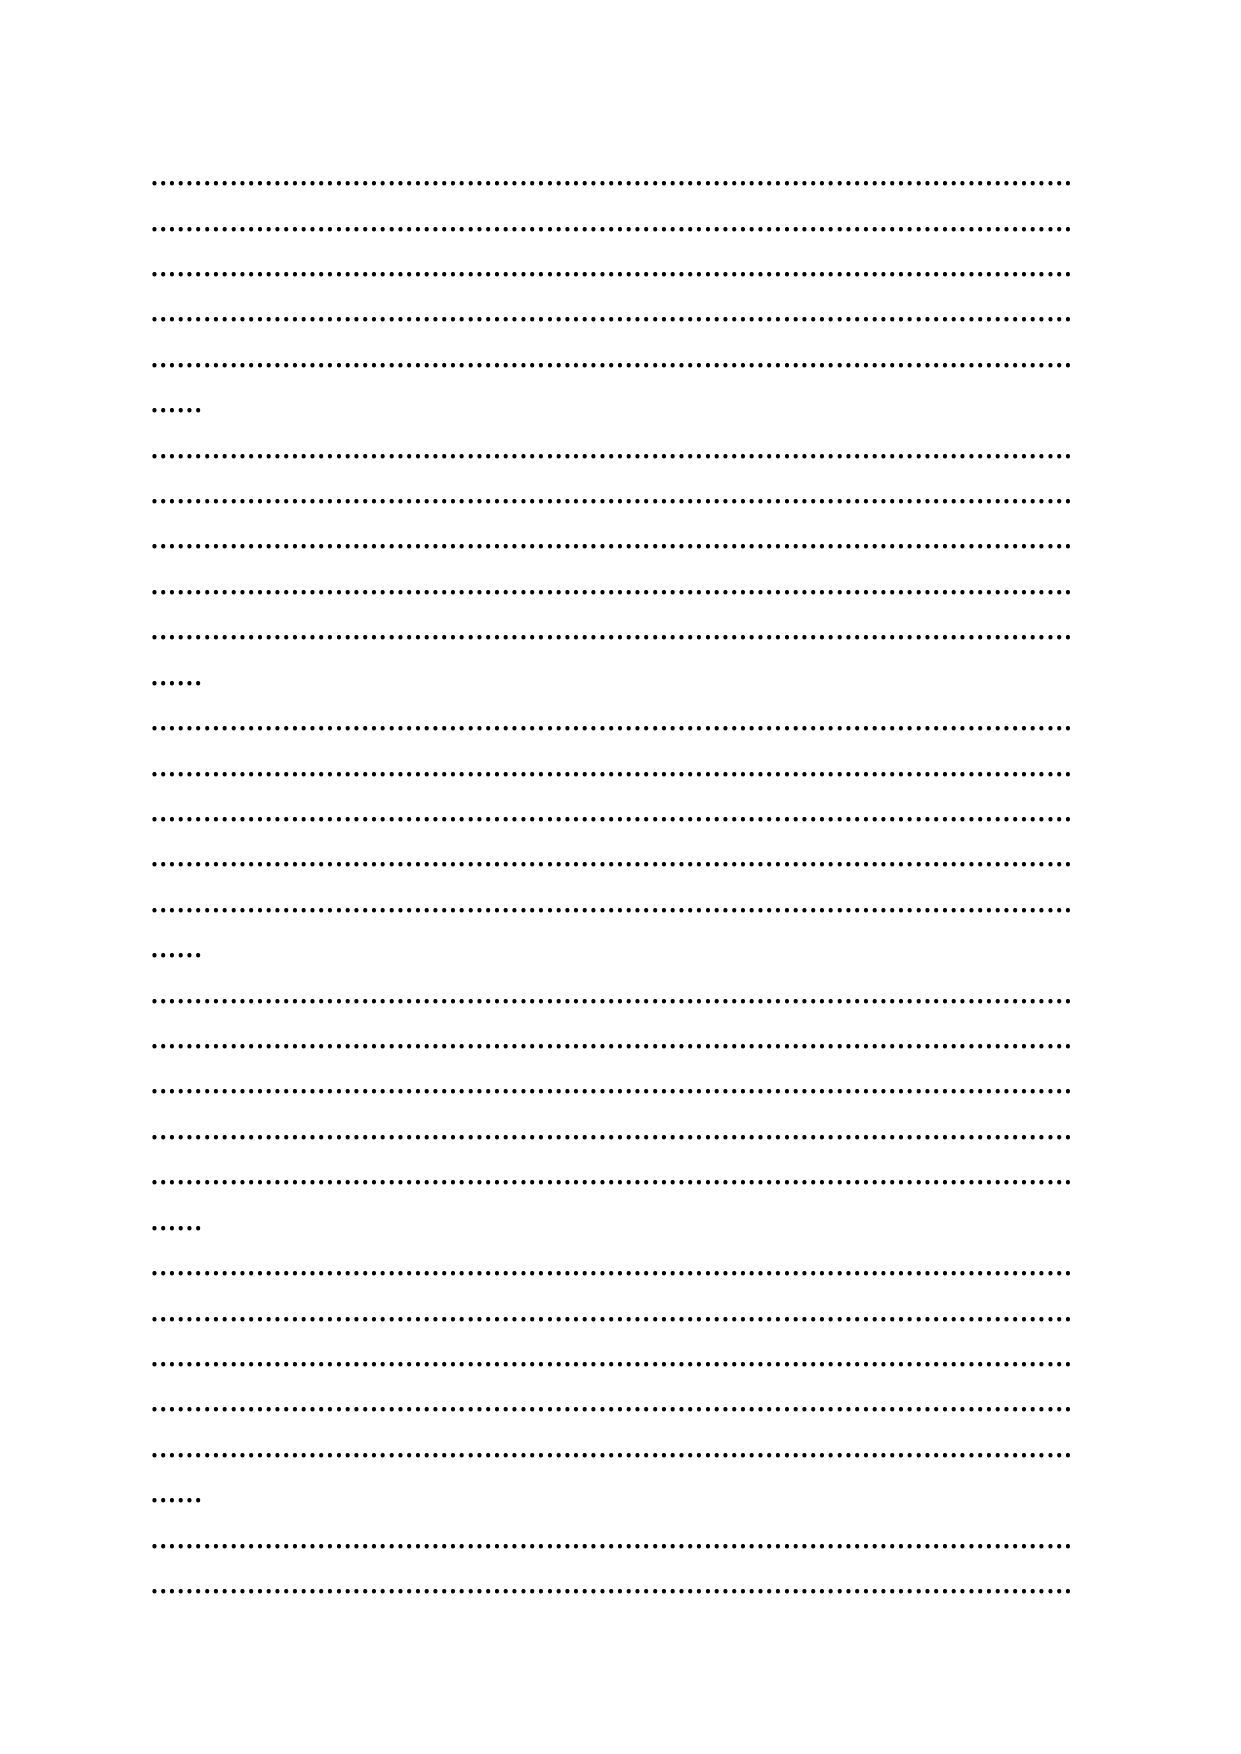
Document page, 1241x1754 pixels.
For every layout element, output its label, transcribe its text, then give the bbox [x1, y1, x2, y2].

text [150, 1512, 1092, 1603]
